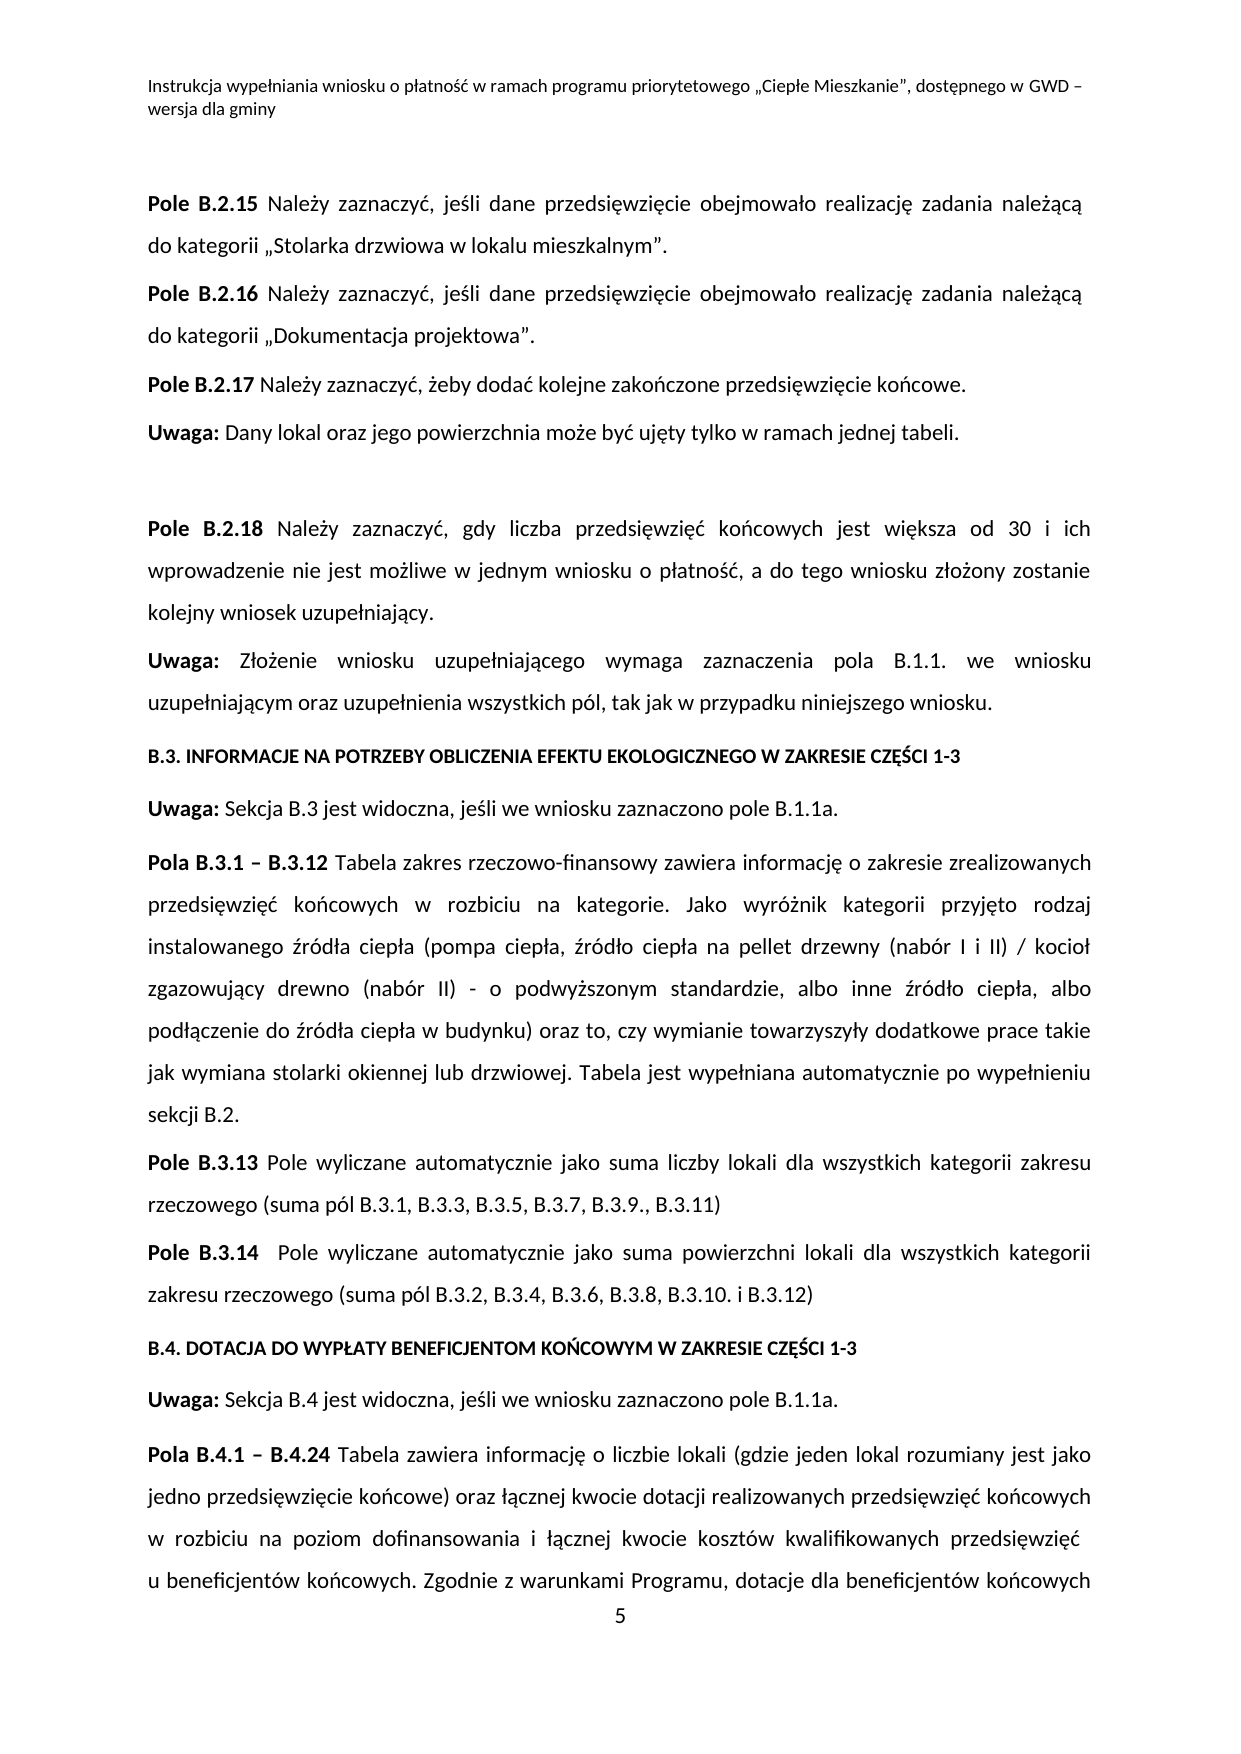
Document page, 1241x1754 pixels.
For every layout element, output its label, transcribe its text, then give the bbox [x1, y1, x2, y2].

text Uwaga: Sekcja B.4 jest widoczna, jeśli we wniosku zaznaczono pole B.1.1a. [148, 1386, 1093, 1413]
text Uwaga: Sekcja B.3 jest widoczna, jeśli we wniosku zaznaczono pole B.1.1a. [148, 794, 1093, 822]
text Pole B.2.18 Należy zaznaczyć, gdy liczba przedsięwzięć końcowych jest większa od 30 i ich wprowadzenie nie jest możliwe w jednym wniosku o płatność, a do tego wniosku złożony zostanie kolejny wniosek uzupełniający. [148, 514, 1093, 626]
text Pole B.2.15 Należy zaznaczyć, jeśli dane przedsięwzięcie obejmowało realizację zadania należącą do kategorii „Stolarka drzwiowa w lokalu mieszkalnym”. [148, 189, 1093, 259]
text B.3. INFORMACJE NA POTRZEBY OBLICZENIA EFEKTU EKOLOGICZNEGO W ZAKRESIE CZĘŚCI 1-3 [148, 743, 1093, 768]
text Uwaga: Złożenie wniosku uzupełniającego wymaga zaznaczenia pola B.1.1. we wniosku uzupełniającym oraz uzupełnienia wszystkich pól, tak jak w przypadku niniejszego wniosku. [148, 647, 1093, 717]
text Pole B.2.17 Należy zaznaczyć, żeby dodać kolejne zakończone przedsięwzięcie końcowe. [148, 370, 1093, 398]
text Pola B.3.1 – B.3.12 Tabela zakres rzeczowo-finansowy zawiera informację o zakresie zrealizowanych przedsięwzięć końcowych w rozbiciu na kategorie. Jako wyróżnik kategorii przyjęto rodzaj instalowanego źródła ciepła (pompa ciepła, źródło ciepła na pellet drzewny (nabór I i II) / kocioł zgazowujący drewno (nabór II) - o podwyższonym standardzie, albo inne źródło ciepła, albo podłączenie do źródła ciepła w budynku) oraz to, czy wymianie towarzyszyły dodatkowe prace takie jak wymiana stolarki okiennej lub drzwiowej. Tabela jest wypełniana automatycznie po wypełnieniu sekcji B.2. [148, 848, 1093, 1128]
text Pole B.3.13 Pole wyliczane automatycznie jako suma liczby lokali dla wszystkich kategorii zakresu rzeczowego (suma pól B.3.1, B.3.3, B.3.5, B.3.7, B.3.9., B.3.11) [148, 1148, 1093, 1218]
text Pole B.3.14 Pole wyliczane automatycznie jako suma powierzchni lokali dla wszystkich kategorii zakresu rzeczowego (suma pól B.3.2, B.3.4, B.3.6, B.3.8, B.3.10. i B.3.12) [148, 1238, 1093, 1308]
text Uwaga: Dany lokal oraz jego powierzchnia może być ujęty tylko w ramach jednej tabeli. [148, 418, 1093, 446]
text Pole B.2.16 Należy zaznaczyć, jeśli dane przedsięwzięcie obejmowało realizację zadania należącą do kategorii „Dokumentacja projektowa”. [148, 279, 1093, 349]
text B.4. DOTACJA DO WYPŁATY BENEFICJENTOM KOŃCOWYM W ZAKRESIE CZĘŚCI 1-3 [148, 1335, 1093, 1360]
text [148, 1440, 1093, 1594]
